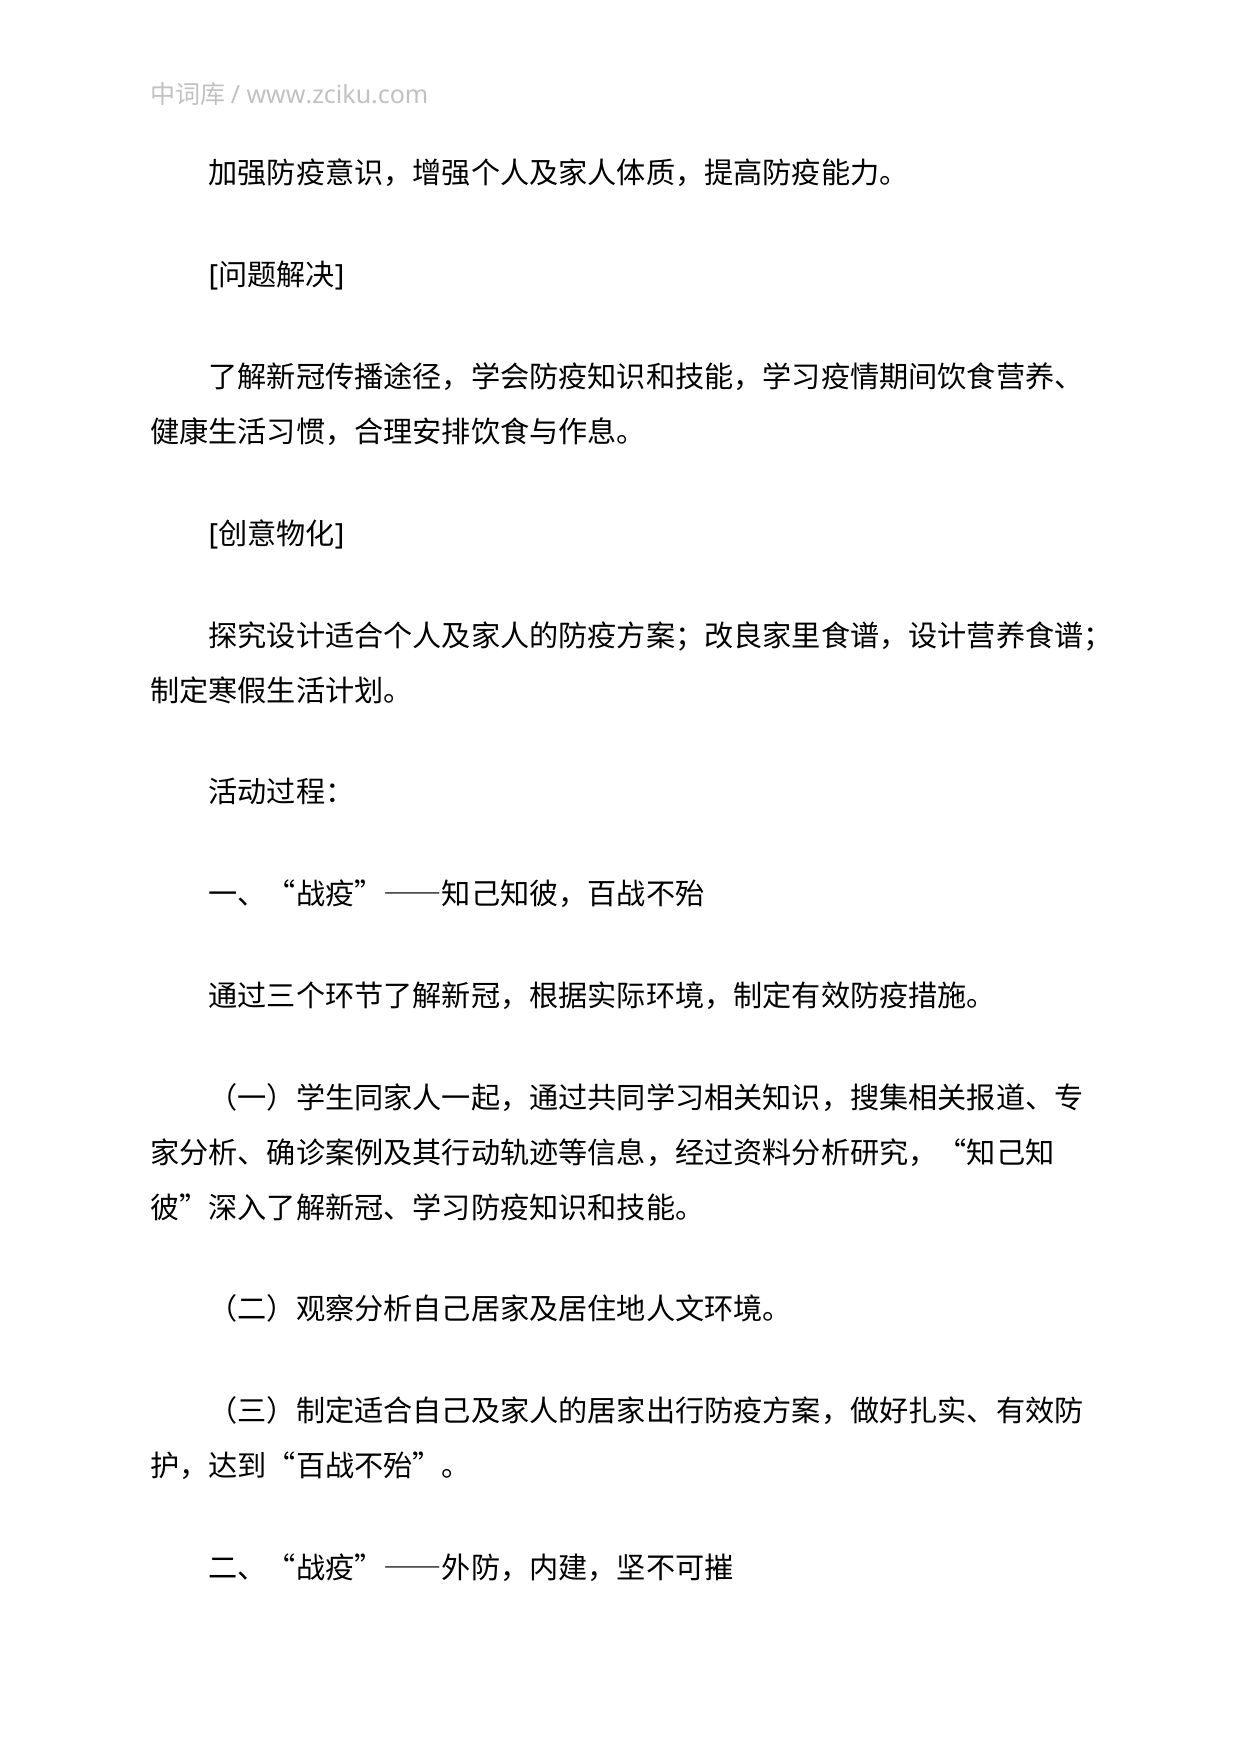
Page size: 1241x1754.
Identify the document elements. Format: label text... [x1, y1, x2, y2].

text （一）学生同家人一起，通过共同学习相关知识，搜集相关报道、专家分析、确诊案例及其行动轨迹等信息，经过资料分析研究，“知己知彼”深入了解新冠、学习防疫知识和技能。 [150, 1074, 1090, 1226]
text 加强防疫意识，增强个人及家人体质，提高防疫能力。 [150, 150, 1090, 192]
text 了解新冠传播途径，学会防疫知识和技能，学习疫情期间饮食营养、健康生活习惯，合理安排饮食与作息。 [150, 354, 1090, 451]
text 一、“战疫”——知己知彼，百战不殆 [150, 871, 1090, 913]
text 通过三个环节了解新冠，根据实际环境，制定有效防疫措施。 [150, 973, 1090, 1015]
text （三）制定适合自己及家人的居家出行防疫方案，做好扎实、有效防护，达到“百战不殆”。 [150, 1388, 1090, 1485]
text [问题解决] [150, 252, 1090, 294]
text 活动过程： [150, 769, 1090, 811]
text 二、“战疫”——外防，内建，坚不可摧 [150, 1544, 1090, 1587]
text （二）观察分析自己居家及居住地人文环境。 [150, 1286, 1090, 1328]
text 探究设计适合个人及家人的防疫方案；改良家里食谱，设计营养食谱；制定寒假生活计划。 [150, 612, 1090, 709]
text [创意物化] [150, 510, 1090, 553]
